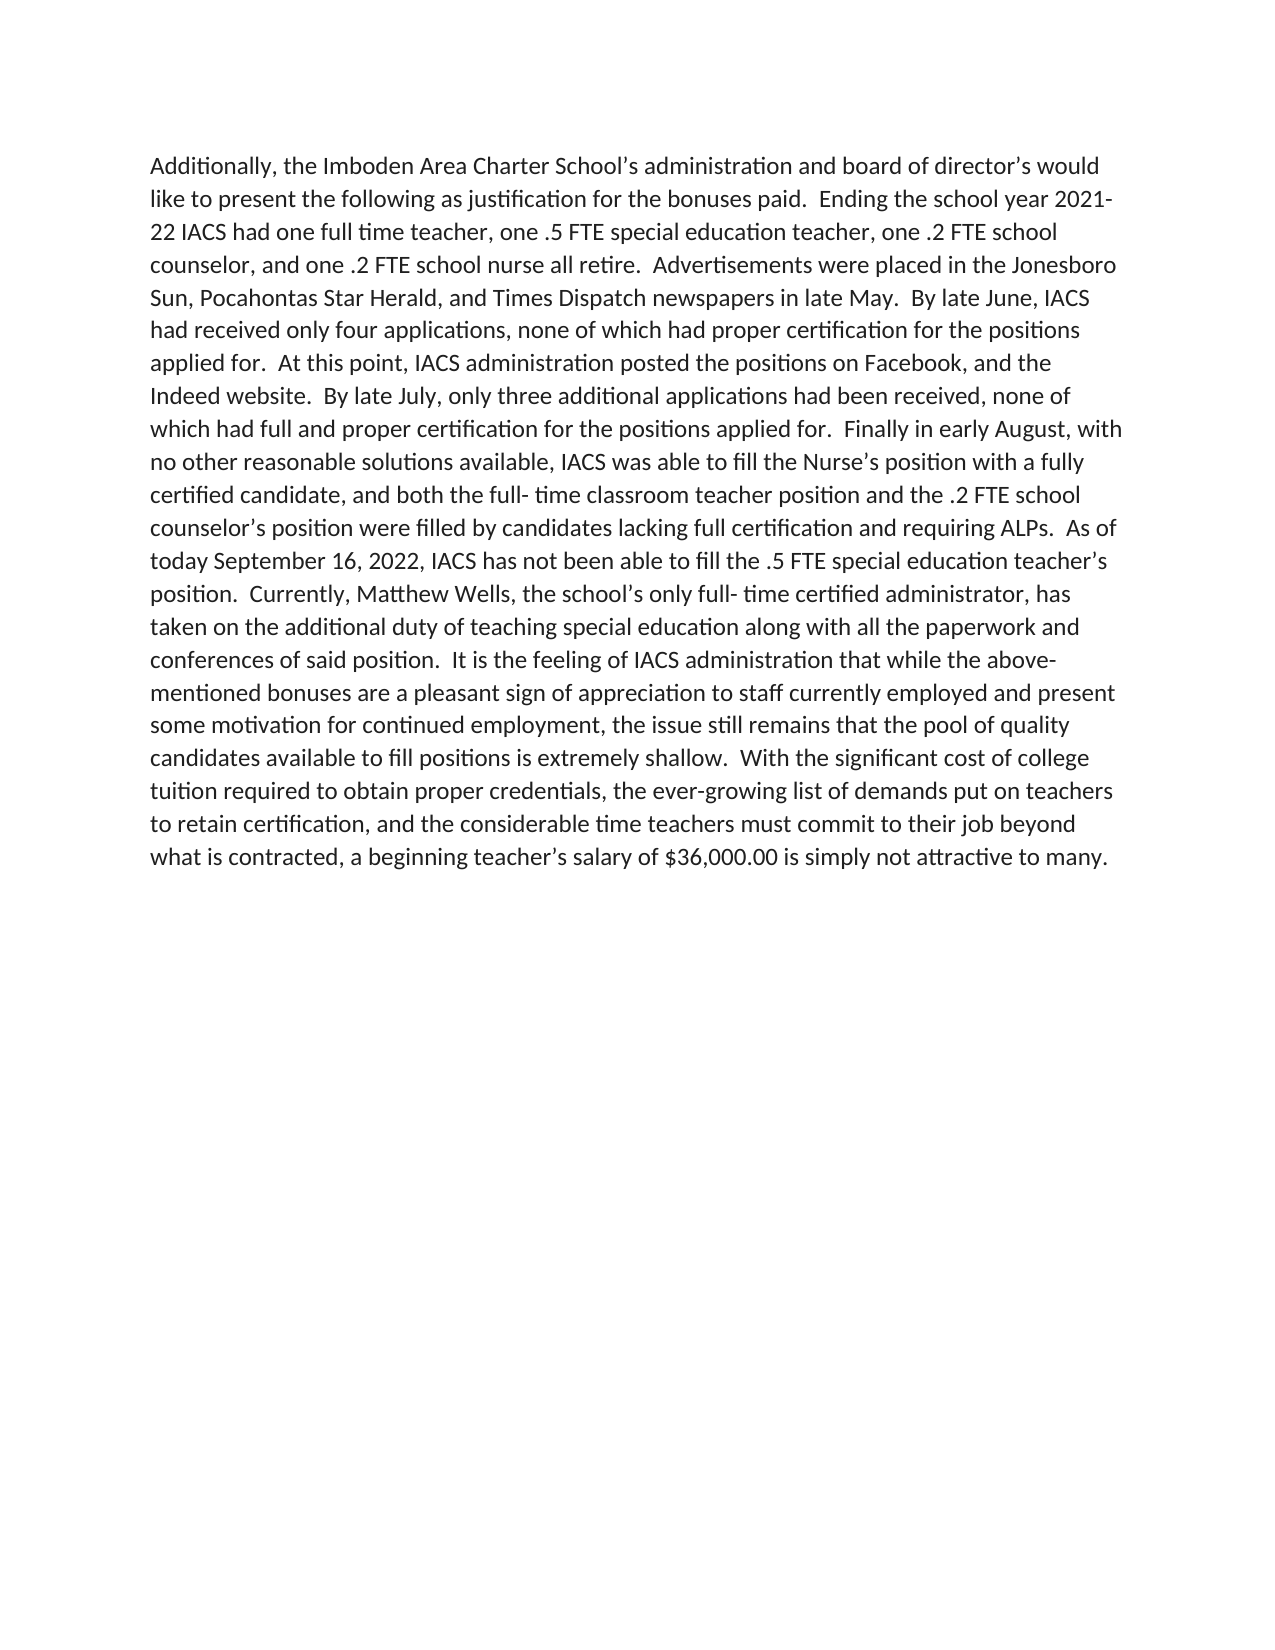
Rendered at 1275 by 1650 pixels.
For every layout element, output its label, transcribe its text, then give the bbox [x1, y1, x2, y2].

text Additionally, the Imboden Area Charter School’s administration and board of director’s would like to present the following as justification for the bonuses paid. Ending the school year 2021-22 IACS had one full time teacher, one .5 FTE special education teacher, one .2 FTE school counselor, and one .2 FTE school nurse all retire. Advertisements were placed in the Jonesboro Sun, Pocahontas Star Herald, and Times Dispatch newspapers in late May. By late June, IACS had received only four applications, none of which had proper certification for the positions applied for. At this point, IACS administration posted the positions on Facebook, and the Indeed website. By late July, only three additional applications had been received, none of which had full and proper certification for the positions applied for. Finally in early August, with no other reasonable solutions available, IACS was able to fill the Nurse’s position with a fully certified candidate, and both the full- time classroom teacher position and the .2 FTE school counselor’s position were filled by candidates lacking full certification and requiring ALPs. As of today September 16, 2022, IACS has not been able to fill the .5 FTE special education teacher’s position. Currently, Matthew Wells, the school’s only full- time certified administrator, has taken on the additional duty of teaching special education along with all the paperwork and conferences of said position. It is the feeling of IACS administration that while the above-mentioned bonuses are a pleasant sign of appreciation to staff currently employed and present some motivation for continued employment, the issue still remains that the pool of quality candidates available to fill positions is extremely shallow. With the significant cost of college tuition required to obtain proper credentials, the ever-growing list of demands put on teachers to retain certification, and the considerable time teachers must commit to their job beyond what is contracted, a beginning teacher’s salary of $36,000.00 is simply not attractive to many. [150, 150, 1125, 872]
